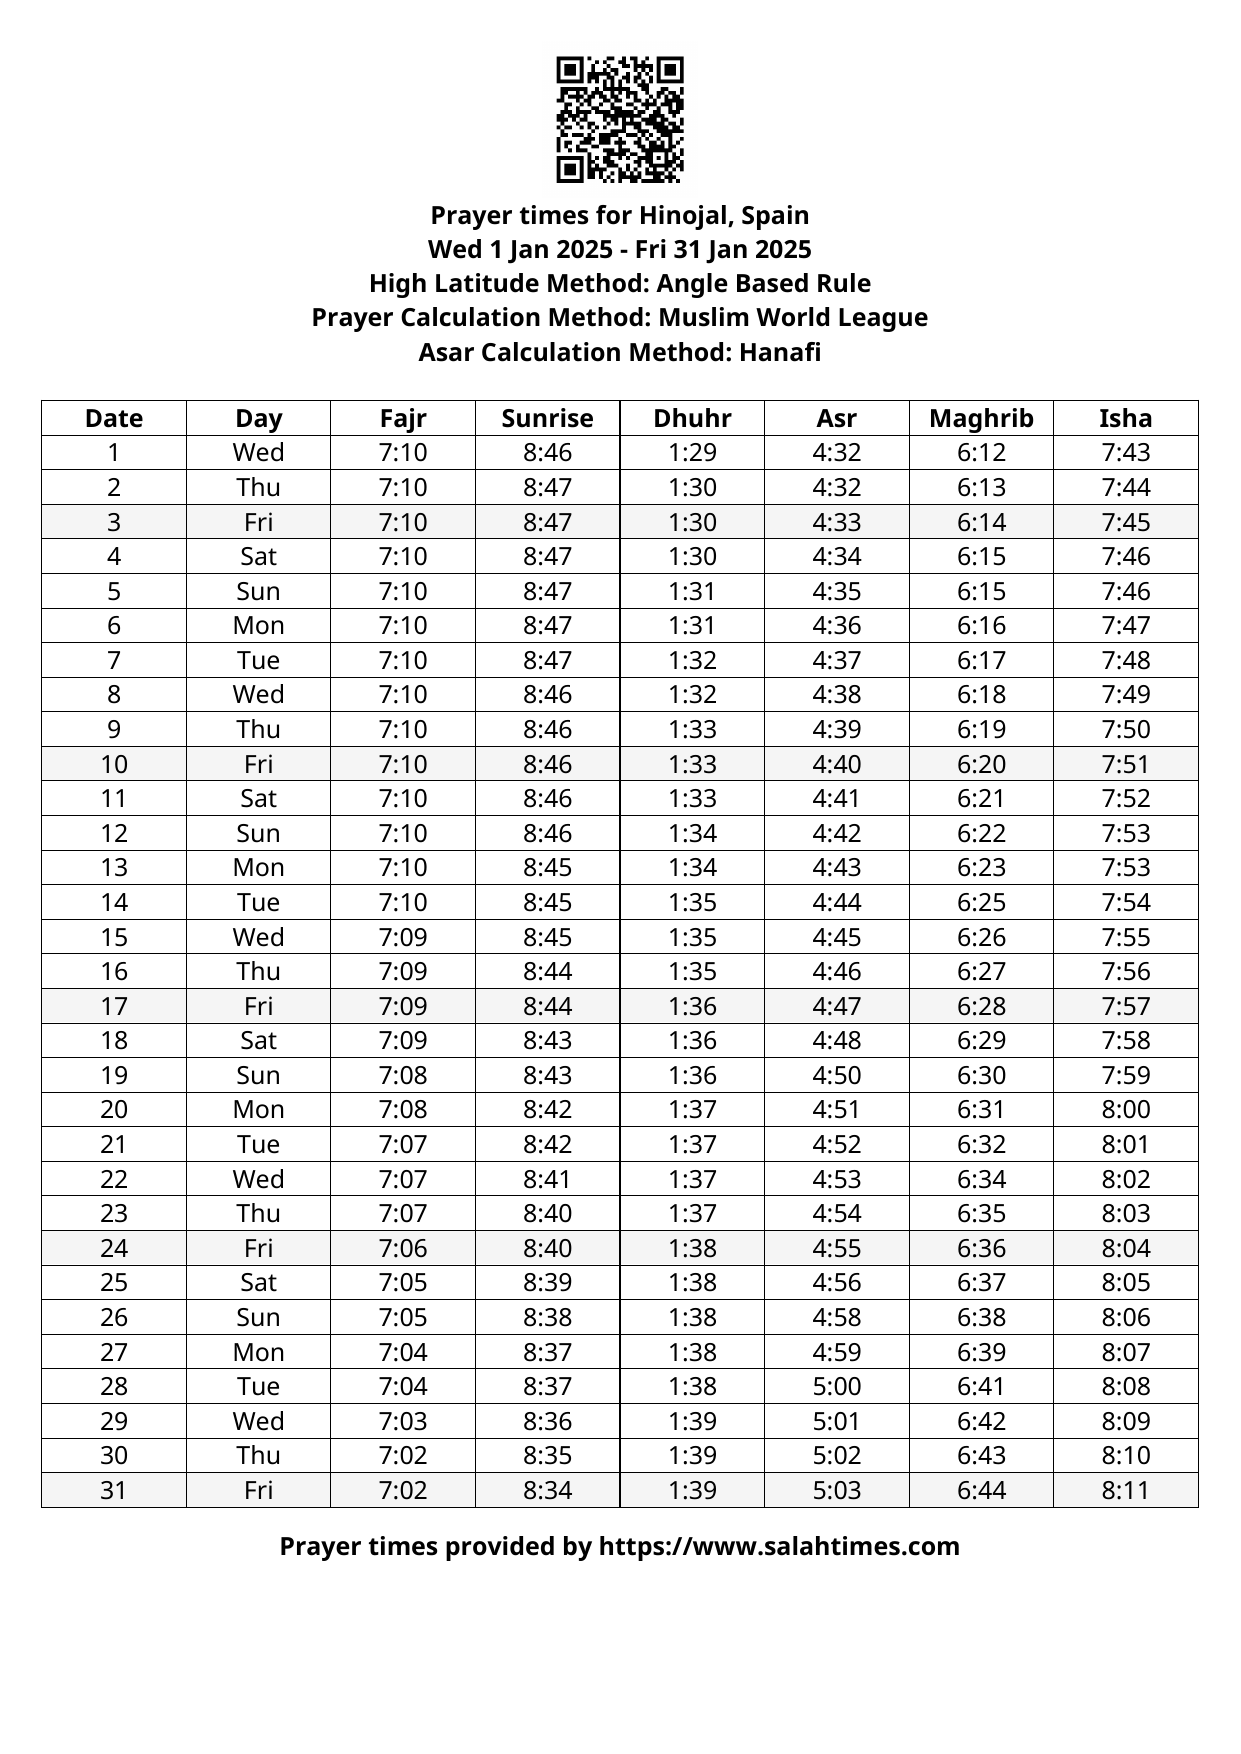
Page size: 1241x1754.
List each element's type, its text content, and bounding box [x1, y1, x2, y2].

table_cell Thu [187, 470, 330, 504]
table_cell Sun [187, 574, 330, 607]
table_cell Tue [187, 1127, 330, 1161]
table_cell 4:44 [765, 885, 909, 919]
table_cell 8:47 [476, 470, 619, 504]
table_cell 7:10 [331, 747, 475, 780]
table_cell 7:53 [1054, 851, 1198, 884]
table_cell Sat [187, 539, 330, 573]
table_cell 7:10 [331, 505, 475, 538]
table_cell 8:47 [476, 609, 619, 642]
table_cell 6:19 [910, 712, 1053, 746]
table_cell 1:39 [621, 1439, 764, 1472]
table_cell 1:35 [621, 885, 764, 919]
table_cell Thu [187, 712, 330, 746]
table_cell 22 [42, 1162, 186, 1195]
table_cell 8:46 [476, 781, 619, 815]
text High Latitude Method: Angle Based Rule [42, 266, 1198, 300]
table_cell 8:46 [476, 747, 619, 780]
table_cell 8:38 [476, 1300, 619, 1334]
table_cell 24 [42, 1231, 186, 1264]
table_cell 3 [42, 505, 186, 538]
table_cell 8:46 [476, 678, 619, 711]
table_cell 8:46 [476, 816, 619, 849]
table_cell 8:47 [476, 539, 619, 573]
table_cell Sat [187, 1266, 330, 1299]
table_cell 1:38 [621, 1266, 764, 1299]
table_cell 6:13 [910, 470, 1053, 504]
table_cell 4:48 [765, 1024, 909, 1057]
table_cell 7:52 [1054, 781, 1198, 815]
table_cell 7:09 [331, 1024, 475, 1057]
table_cell 7:49 [1054, 678, 1198, 711]
table_cell Sun [187, 816, 330, 849]
table_cell 1:37 [621, 1162, 764, 1195]
table_cell 31 [42, 1473, 186, 1507]
table_cell 1:30 [621, 470, 764, 504]
table_cell 19 [42, 1058, 186, 1092]
table_cell Fri [187, 1473, 330, 1507]
table_cell 7:05 [331, 1300, 475, 1334]
table_cell 1:35 [621, 920, 764, 953]
table_cell 7:10 [331, 436, 475, 469]
table_cell 8:00 [1054, 1093, 1198, 1126]
table_cell 1:31 [621, 609, 764, 642]
table_cell 6:14 [910, 505, 1053, 538]
table_cell 6:17 [910, 643, 1053, 677]
table_cell 8:07 [1054, 1335, 1198, 1368]
table_cell 6 [42, 609, 186, 642]
table_cell 7:55 [1054, 920, 1198, 953]
table_cell Wed [187, 920, 330, 953]
table_cell 8:39 [476, 1266, 619, 1299]
table_cell 7:45 [1054, 505, 1198, 538]
table_cell 7:02 [331, 1439, 475, 1472]
table_cell 8:05 [1054, 1266, 1198, 1299]
table_cell 7:10 [331, 712, 475, 746]
table_cell 4:55 [765, 1231, 909, 1264]
table_cell 8:47 [476, 574, 619, 607]
table_cell 7:59 [1054, 1058, 1198, 1092]
table_cell 8:03 [1054, 1196, 1198, 1230]
table_cell 4:43 [765, 851, 909, 884]
table_cell 7:09 [331, 920, 475, 953]
table_cell 8:46 [476, 712, 619, 746]
table_cell 7:58 [1054, 1024, 1198, 1057]
table_header Maghrib [910, 401, 1053, 434]
table_cell Wed [187, 678, 330, 711]
table_cell 4:59 [765, 1335, 909, 1368]
table_cell 7:48 [1054, 643, 1198, 677]
table_cell 7:10 [331, 885, 475, 919]
table_cell 8:37 [476, 1335, 619, 1368]
table_cell 8:45 [476, 851, 619, 884]
table_cell 1:37 [621, 1127, 764, 1161]
table_cell 7:51 [1054, 747, 1198, 780]
table_cell 4:32 [765, 470, 909, 504]
table_cell 29 [42, 1404, 186, 1437]
table_cell 6:15 [910, 539, 1053, 573]
table_cell 6:15 [910, 574, 1053, 607]
table_cell 4 [42, 539, 186, 573]
table_cell Mon [187, 1093, 330, 1126]
table_cell 8:42 [476, 1127, 619, 1161]
table_cell 2 [42, 470, 186, 504]
table_cell 1:35 [621, 954, 764, 988]
table_cell 6:18 [910, 678, 1053, 711]
table_cell 4:32 [765, 436, 909, 469]
text Prayer Calculation Method: Muslim World League [42, 300, 1198, 334]
table_cell 6:29 [910, 1024, 1053, 1057]
table_cell Thu [187, 954, 330, 988]
table_cell 6:41 [910, 1369, 1053, 1403]
table_cell 7:07 [331, 1196, 475, 1230]
table_cell 7:10 [331, 678, 475, 711]
table_cell 14 [42, 885, 186, 919]
table_cell 8:37 [476, 1369, 619, 1403]
table_cell 7:10 [331, 851, 475, 884]
table_cell 7:08 [331, 1093, 475, 1126]
table_cell 8:10 [1054, 1439, 1198, 1472]
table_cell Tue [187, 885, 330, 919]
table_header Dhuhr [621, 401, 764, 434]
table_cell 7:53 [1054, 816, 1198, 849]
table_cell 8:46 [476, 436, 619, 469]
table_cell 4:53 [765, 1162, 909, 1195]
table_cell 8:44 [476, 989, 619, 1022]
table_cell Thu [187, 1196, 330, 1230]
table_cell 21 [42, 1127, 186, 1161]
table_cell 8:43 [476, 1024, 619, 1057]
table_cell 7:03 [331, 1404, 475, 1437]
table_cell 7:46 [1054, 539, 1198, 573]
table_cell 1:32 [621, 643, 764, 677]
table_cell Thu [187, 1439, 330, 1472]
table_cell 1:29 [621, 436, 764, 469]
table_cell 8:08 [1054, 1369, 1198, 1403]
table_cell 6:34 [910, 1162, 1053, 1195]
table_cell Sun [187, 1058, 330, 1092]
table_header Date [42, 401, 186, 434]
table_cell Wed [187, 436, 330, 469]
table_cell 7:05 [331, 1266, 475, 1299]
table_cell 7:10 [331, 574, 475, 607]
table_cell 7:07 [331, 1162, 475, 1195]
table_cell 8:45 [476, 920, 619, 953]
table_cell 7 [42, 643, 186, 677]
table_cell 7:54 [1054, 885, 1198, 919]
table_cell 5 [42, 574, 186, 607]
table_cell 8:06 [1054, 1300, 1198, 1334]
table_cell 1:39 [621, 1473, 764, 1507]
table_cell 4:39 [765, 712, 909, 746]
table_cell 1:36 [621, 989, 764, 1022]
table_cell 12 [42, 816, 186, 849]
table_cell 4:58 [765, 1300, 909, 1334]
table_cell 7:56 [1054, 954, 1198, 988]
table_cell 8:47 [476, 643, 619, 677]
table_cell 6:25 [910, 885, 1053, 919]
table_cell 26 [42, 1300, 186, 1334]
table_cell 5:03 [765, 1473, 909, 1507]
table_cell 7:06 [331, 1231, 475, 1264]
table_cell 4:37 [765, 643, 909, 677]
table_cell 6:31 [910, 1093, 1053, 1126]
table_cell 7:10 [331, 609, 475, 642]
table_cell 8:42 [476, 1093, 619, 1126]
table_cell 4:38 [765, 678, 909, 711]
table_cell 6:26 [910, 920, 1053, 953]
table_cell 4:33 [765, 505, 909, 538]
table_cell 1:36 [621, 1024, 764, 1057]
table_cell 4:42 [765, 816, 909, 849]
table_cell Fri [187, 505, 330, 538]
table_cell 4:46 [765, 954, 909, 988]
table_cell 8:11 [1054, 1473, 1198, 1507]
table_cell 6:38 [910, 1300, 1053, 1334]
table_cell 1:30 [621, 505, 764, 538]
table_cell 8:34 [476, 1473, 619, 1507]
table_cell 6:32 [910, 1127, 1053, 1161]
table_cell 6:20 [910, 747, 1053, 780]
table_header Day [187, 401, 330, 434]
text Prayer times provided by https://www.salahtimes.com [42, 1528, 1198, 1563]
table_cell Sat [187, 781, 330, 815]
table_cell 1:36 [621, 1058, 764, 1092]
table_cell Fri [187, 989, 330, 1022]
table_cell 4:56 [765, 1266, 909, 1299]
table_cell 23 [42, 1196, 186, 1230]
table_cell 7:09 [331, 989, 475, 1022]
table_cell 7:50 [1054, 712, 1198, 746]
table_cell 6:28 [910, 989, 1053, 1022]
table_cell 1:33 [621, 781, 764, 815]
table_cell 7:08 [331, 1058, 475, 1092]
table_cell 20 [42, 1093, 186, 1126]
table_cell 7:04 [331, 1335, 475, 1368]
table_cell 7:02 [331, 1473, 475, 1507]
table_cell 10 [42, 747, 186, 780]
table_cell 4:47 [765, 989, 909, 1022]
table_cell 6:21 [910, 781, 1053, 815]
table_cell 7:43 [1054, 436, 1198, 469]
table_cell 8:43 [476, 1058, 619, 1092]
table_cell 5:00 [765, 1369, 909, 1403]
table_cell 8:35 [476, 1439, 619, 1472]
table_header Sunrise [476, 401, 619, 434]
table_cell 6:16 [910, 609, 1053, 642]
table_cell 1:34 [621, 851, 764, 884]
table_cell 7:10 [331, 470, 475, 504]
table_cell 6:27 [910, 954, 1053, 988]
table_cell 8 [42, 678, 186, 711]
table_cell 15 [42, 920, 186, 953]
table_cell Fri [187, 747, 330, 780]
table_cell 7:10 [331, 643, 475, 677]
table_cell Mon [187, 851, 330, 884]
table_cell 6:22 [910, 816, 1053, 849]
table_cell 6:43 [910, 1439, 1053, 1472]
table_cell 1:32 [621, 678, 764, 711]
table_cell 1 [42, 436, 186, 469]
table_cell 1:31 [621, 574, 764, 607]
table_cell 1:38 [621, 1231, 764, 1264]
table_cell 7:10 [331, 781, 475, 815]
table_cell Fri [187, 1231, 330, 1264]
table_cell 8:40 [476, 1231, 619, 1264]
table_cell 5:01 [765, 1404, 909, 1437]
table_cell 6:12 [910, 436, 1053, 469]
table_cell 6:42 [910, 1404, 1053, 1437]
table_cell 27 [42, 1335, 186, 1368]
table_cell 1:37 [621, 1093, 764, 1126]
table_cell 6:30 [910, 1058, 1053, 1092]
table_cell 1:33 [621, 747, 764, 780]
text Wed 1 Jan 2025 - Fri 31 Jan 2025 [42, 232, 1198, 266]
table_cell 4:45 [765, 920, 909, 953]
table_cell 8:44 [476, 954, 619, 988]
table_cell 4:51 [765, 1093, 909, 1126]
table_cell 6:35 [910, 1196, 1053, 1230]
table_cell 1:34 [621, 816, 764, 849]
table_cell Sat [187, 1024, 330, 1057]
table_cell 8:36 [476, 1404, 619, 1437]
table_cell 1:33 [621, 712, 764, 746]
table_cell 1:38 [621, 1335, 764, 1368]
table_cell 16 [42, 954, 186, 988]
table_cell Mon [187, 1335, 330, 1368]
table_cell 7:10 [331, 539, 475, 573]
table_cell 1:38 [621, 1300, 764, 1334]
table_cell 17 [42, 989, 186, 1022]
table_cell 4:40 [765, 747, 909, 780]
table_cell 4:41 [765, 781, 909, 815]
table_cell 25 [42, 1266, 186, 1299]
table_cell 1:38 [621, 1369, 764, 1403]
table_cell 1:39 [621, 1404, 764, 1437]
table_cell 7:04 [331, 1369, 475, 1403]
table_cell Tue [187, 643, 330, 677]
text Prayer times for Hinojal, Spain [42, 198, 1198, 232]
table_cell Sun [187, 1300, 330, 1334]
table_cell 8:41 [476, 1162, 619, 1195]
table_cell 4:50 [765, 1058, 909, 1092]
table_cell 6:36 [910, 1231, 1053, 1264]
table_cell 7:46 [1054, 574, 1198, 607]
table_cell 7:07 [331, 1127, 475, 1161]
table_cell 7:44 [1054, 470, 1198, 504]
picture [542, 41, 699, 198]
table_cell 8:09 [1054, 1404, 1198, 1437]
table_cell 7:57 [1054, 989, 1198, 1022]
table_cell 6:23 [910, 851, 1053, 884]
text Asar Calculation Method: Hanafi [42, 334, 1198, 368]
table_cell 8:01 [1054, 1127, 1198, 1161]
table_cell 28 [42, 1369, 186, 1403]
table_cell 6:37 [910, 1266, 1053, 1299]
table_cell 8:40 [476, 1196, 619, 1230]
table_cell 8:02 [1054, 1162, 1198, 1195]
table_cell 13 [42, 851, 186, 884]
table_cell 8:04 [1054, 1231, 1198, 1264]
table_cell Wed [187, 1404, 330, 1437]
table_cell Tue [187, 1369, 330, 1403]
table_cell 18 [42, 1024, 186, 1057]
table_cell 30 [42, 1439, 186, 1472]
table_cell 6:39 [910, 1335, 1053, 1368]
table_cell 4:36 [765, 609, 909, 642]
table_cell 5:02 [765, 1439, 909, 1472]
table_cell Wed [187, 1162, 330, 1195]
table_cell 1:37 [621, 1196, 764, 1230]
table_cell 7:47 [1054, 609, 1198, 642]
table_cell 7:10 [331, 816, 475, 849]
table_cell 4:54 [765, 1196, 909, 1230]
table_cell 8:47 [476, 505, 619, 538]
table_header Fajr [331, 401, 475, 434]
table_cell 8:45 [476, 885, 619, 919]
table_header Asr [765, 401, 909, 434]
table_cell 9 [42, 712, 186, 746]
table_cell 1:30 [621, 539, 764, 573]
table_cell 6:44 [910, 1473, 1053, 1507]
table_cell 7:09 [331, 954, 475, 988]
table_cell Mon [187, 609, 330, 642]
table_cell 4:35 [765, 574, 909, 607]
table_header Isha [1054, 401, 1198, 434]
table_cell 11 [42, 781, 186, 815]
table_cell 4:52 [765, 1127, 909, 1161]
table_cell 4:34 [765, 539, 909, 573]
